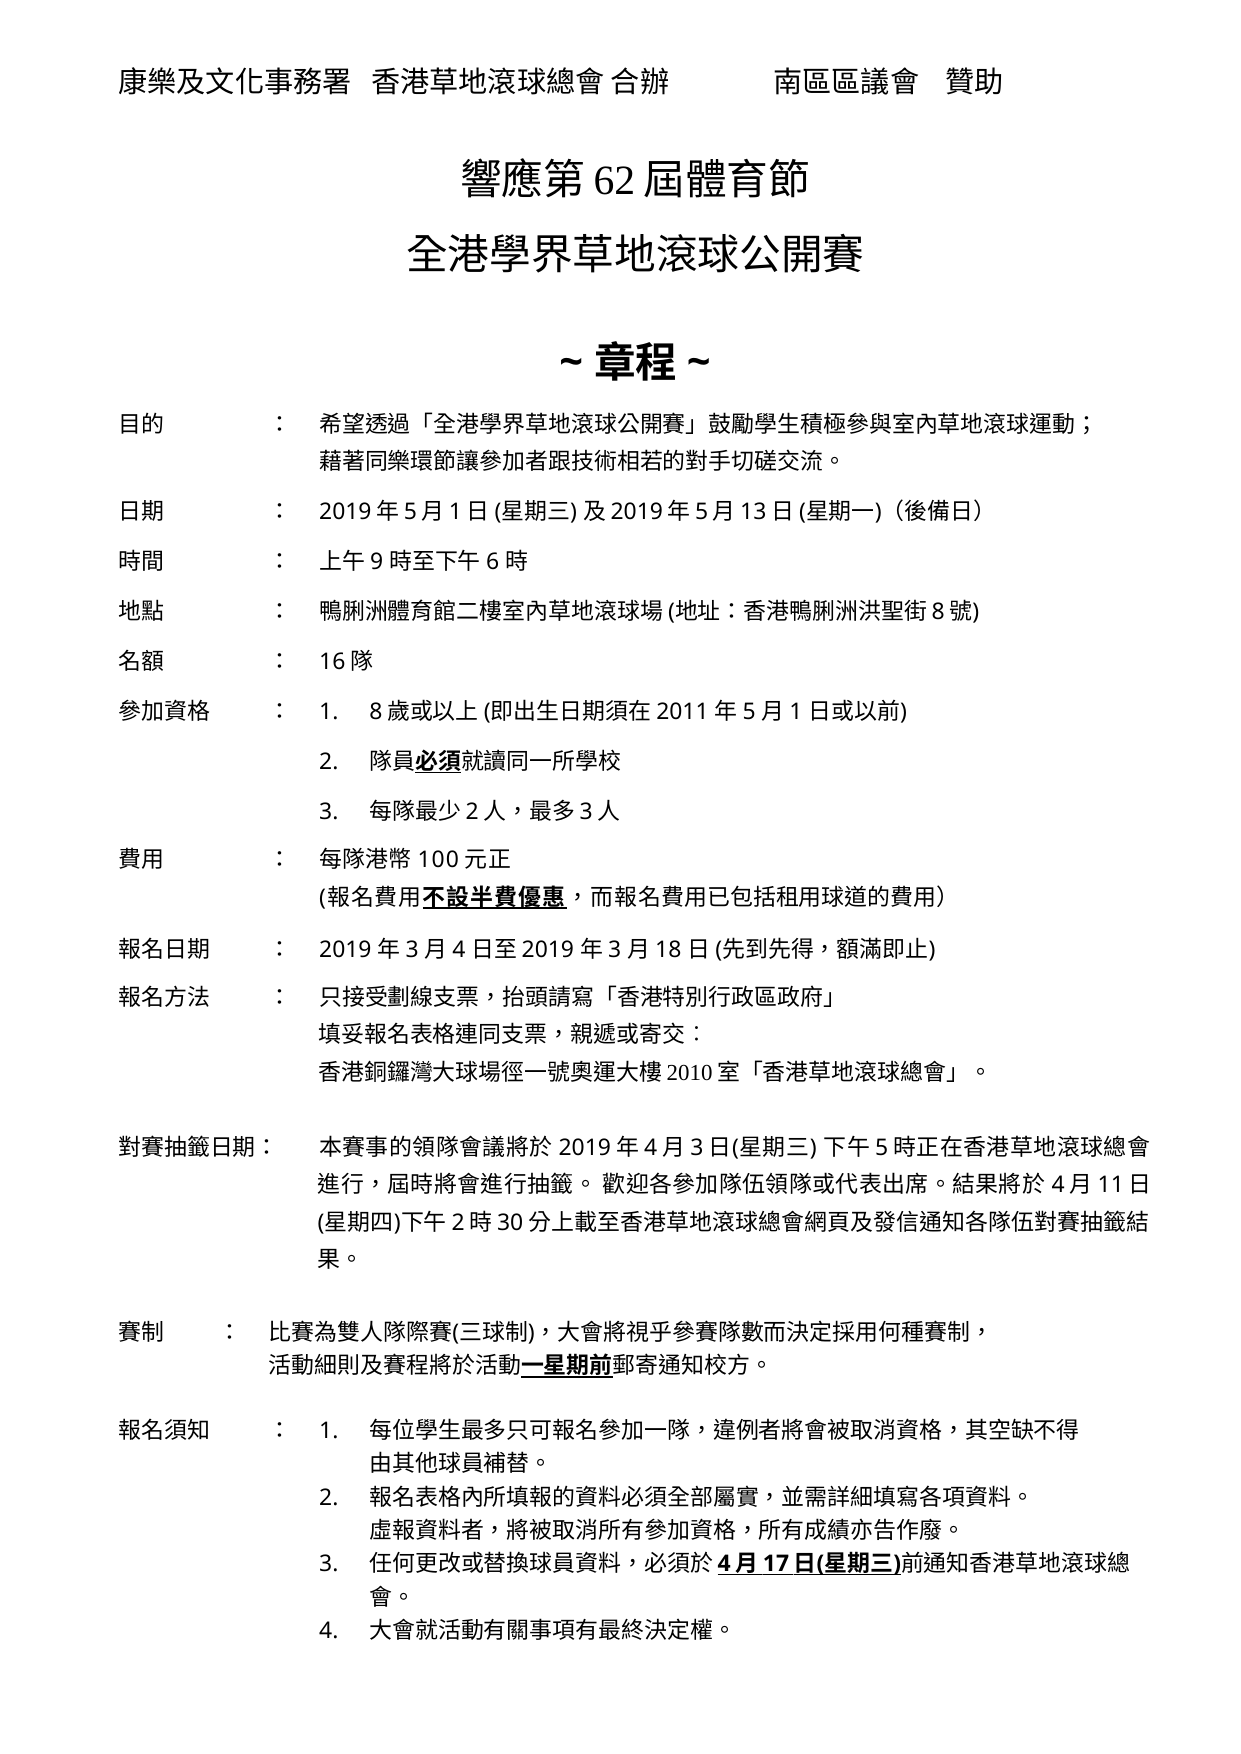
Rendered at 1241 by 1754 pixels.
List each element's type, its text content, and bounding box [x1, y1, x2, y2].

text 報名日期 ： 2019 年 3 月4 日至2019 年 3 月 18 日 (先到先得，額滿即止) [118, 926, 1152, 964]
text 4. 大會就活動有關事項有最終決定權。 [118, 1612, 1152, 1645]
text 日期 ： 2019年5月1日 (星期三) 及2019年5月13日 (星期一)（後備日） [118, 489, 1152, 526]
text 名額 ： 16隊 [118, 639, 1152, 676]
text (報名費用不設半費優惠，而報名費用已包括租用球道的費用） [118, 876, 1152, 914]
text 地點 ： 鴨脷洲體育館二樓室內草地滾球場 (地址：香港鴨脷洲洪聖街8號) [118, 589, 1152, 626]
text 響應第62屆體育節 [118, 139, 1152, 214]
text 時間 ： 上午 9 時至下午 6 時 [118, 539, 1152, 576]
text 賽制 ： 比賽為雙人隊際賽(三球制)，大會將視乎參賽隊數而決定採用何種賽制， 活動細則及賽程將於活動一星期前郵寄通知校方。 [118, 1314, 1152, 1381]
text 報名方法 ： 只接受劃線支票，抬頭請寫「香港特別行政區政府」 [118, 976, 1152, 1014]
text 2. 報名表格內所填報的資料必須全部屬實，並需詳細填寫各項資料。 虛報資料者，將被取消所有參加資格，所有成績亦告作廢。 3. 任何更改或替換球員資料，必須於4月17日(星期三)前通知香港草地滾球總 [118, 1478, 1152, 1578]
text 費用 ： 每隊港幣100元正 [118, 839, 1152, 876]
text ~ 章程 ~ [118, 314, 1152, 389]
text 報名須知 ： 1. 每位學生最多只可報名參加一隊，違例者將會被取消資格，其空缺不得 由其他球員補替。 [118, 1412, 1152, 1478]
text 3. 每隊最少2人，最多3人 [118, 789, 1152, 826]
text 填妥報名表格連同支票，親遞或寄交︰ [268, 1014, 1152, 1051]
text 2. 隊員必須就讀同一所學校 [118, 739, 1152, 776]
text 參加資格 ： 1. 8歲或以上 (即出生日期須在 2011 年 5 月1 日或以前) [118, 689, 1152, 726]
text 會。 [118, 1578, 1152, 1612]
text 全港學界草地滾球公開賽 [118, 214, 1152, 289]
text 目的 ： 希望透過「全港學界草地滾球公開賽」鼓勵學生積極參與室內草地滾球運動； 藉著同樂環節讓參加者跟技術相若的對手切磋交流。 [118, 401, 1152, 476]
text 對賽抽籤日期： 本賽事的領隊會議將於2019年4月3日(星期三) 下午5時正在香港草地滾球總會進行，屆時將會進行抽籤。 歡迎各參加隊伍領隊或代表出席。結果將於4月11日(星期四)下午2時30分上載至香港草地滾球總會網頁及發信通知各隊伍對賽抽籤結果。 [118, 1126, 1152, 1276]
text 香港銅鑼灣大球場徑一號奧運大樓2010室「香港草地滾球總會」。 [268, 1051, 1152, 1089]
